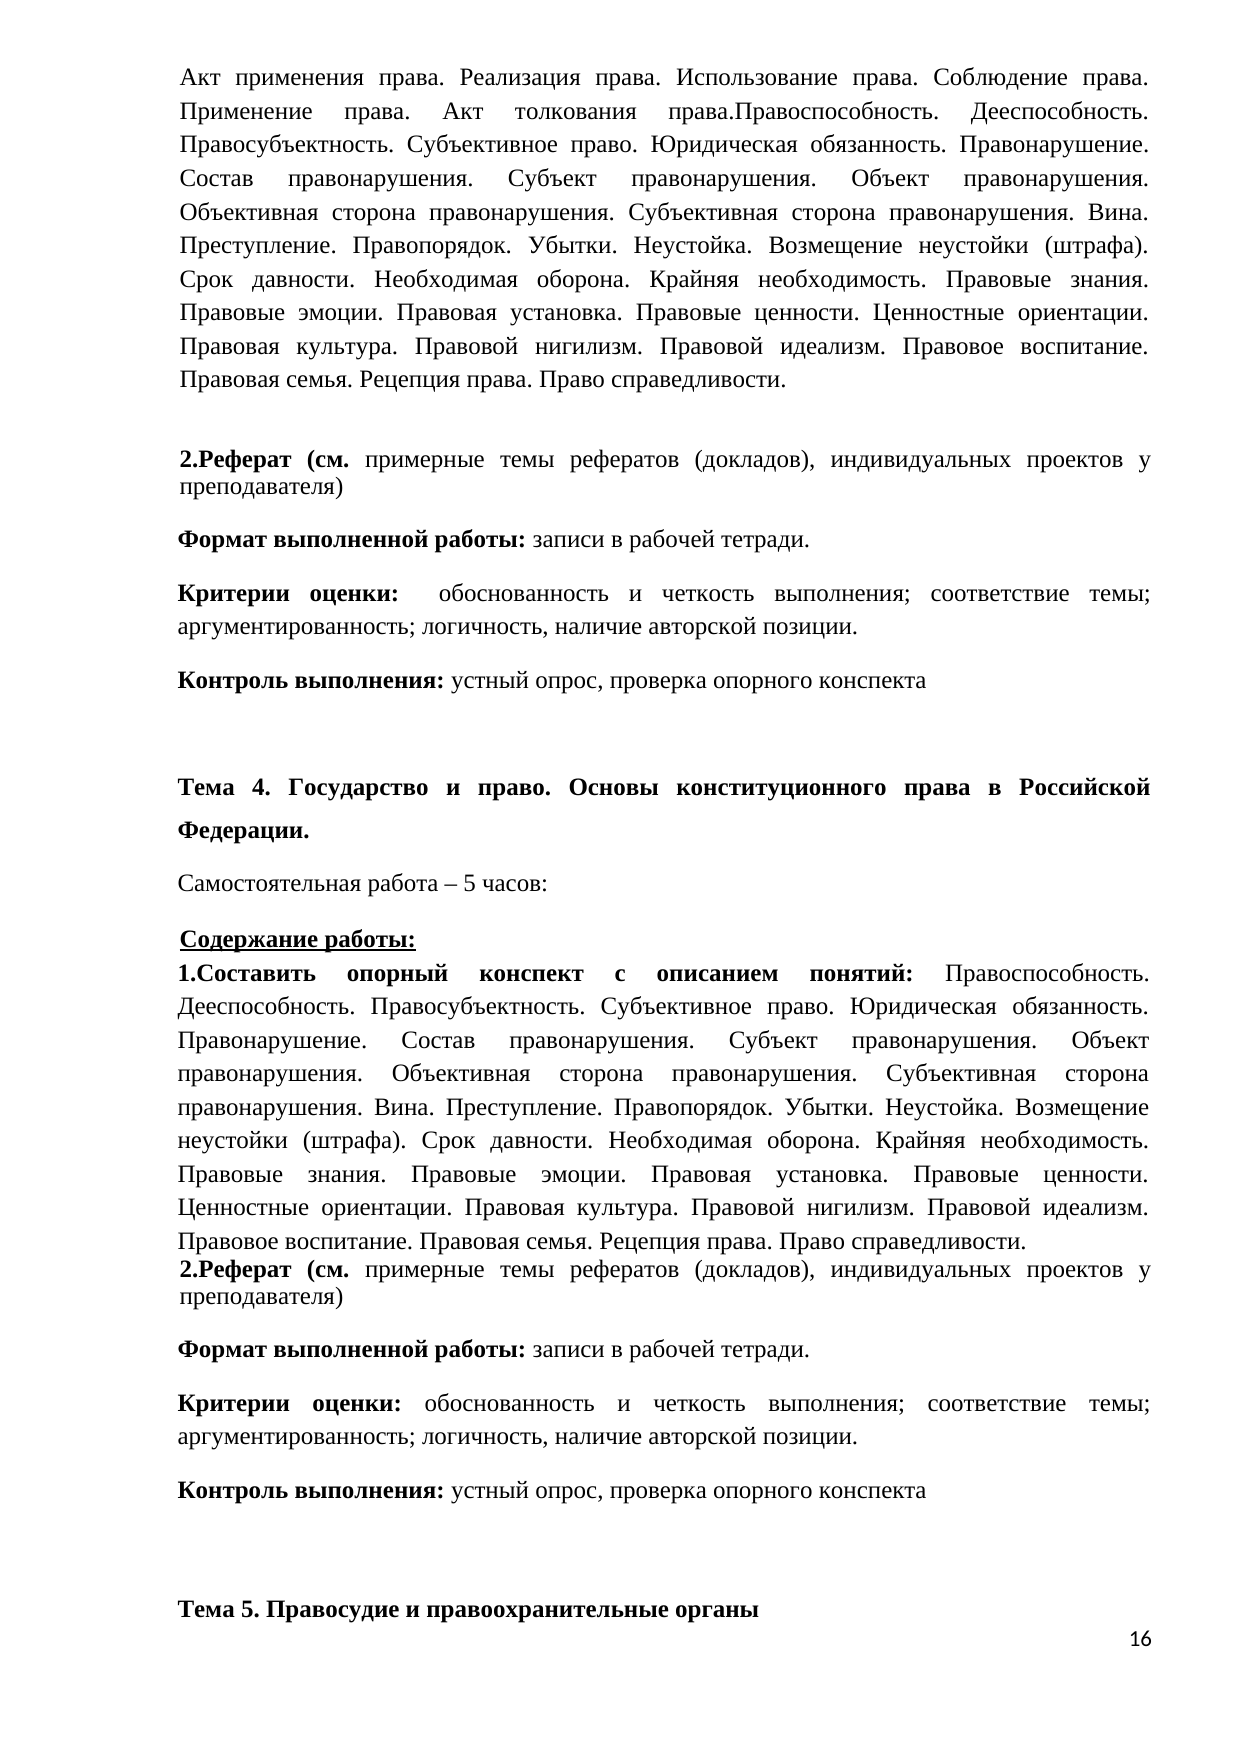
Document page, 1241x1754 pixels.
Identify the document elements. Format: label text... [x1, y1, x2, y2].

text Тема 5. Правосудие и правоохранительные органы [177, 1594, 1152, 1622]
text Формат выполненной работы: записи в рабочей тетради. [177, 524, 1152, 553]
text Самостоятельная работа – 5 часов: [177, 868, 1152, 897]
text 2.Реферат (см. примерные темы рефератов (докладов), индивидуальных проектов у преподавателя) [179, 446, 1152, 500]
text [179, 59, 1149, 394]
text Критерии оценки: обоснованность и четкость выполнения; соответствие темы; аргументированность; логичность, наличие авторской позиции. [177, 578, 1152, 640]
text Контроль выполнения: устный опрос, проверка опорного конспекта [177, 665, 1152, 693]
text Критерии оценки: обоснованность и четкость выполнения; соответствие темы; аргументированность; логичность, наличие авторской позиции. [177, 1388, 1152, 1450]
text 1.Составить опорный конспект с описанием понятий: Правоспособность. Дееспособность. Правосубъектность. Субъективное право. Юридическая обязанность. Правонарушение. Состав правонарушения. Субъект правонарушения. Объект правонарушения. Объективная сторона правонарушения. Субъективная сторона правонарушения. Вина. Преступление. Правопорядок. Убытки. Неустойка. Возмещение неустойки (штрафа). Срок давности. Необходимая оборона. Крайняя необходимость. Правовые знания. Правовые эмоции. Правовая установка. Правовые ценности. Ценностные ориентации. Правовая культура. Правовой нигилизм. Правовой идеализм. Правовое воспитание. Правовая семья. Рецепция права. Право справедливости. [177, 954, 1149, 1256]
text 2.Реферат (см. примерные темы рефератов (докладов), индивидуальных проектов у преподавателя) [179, 1256, 1152, 1310]
text Содержание работы: [179, 921, 1149, 954]
text Тема 4. Государство и право. Основы конституционного права в Российской Федерации. [177, 772, 1152, 844]
text Контроль выполнения: устный опрос, проверка опорного конспекта [177, 1475, 1152, 1504]
text Формат выполненной работы: записи в рабочей тетради. [177, 1334, 1152, 1363]
